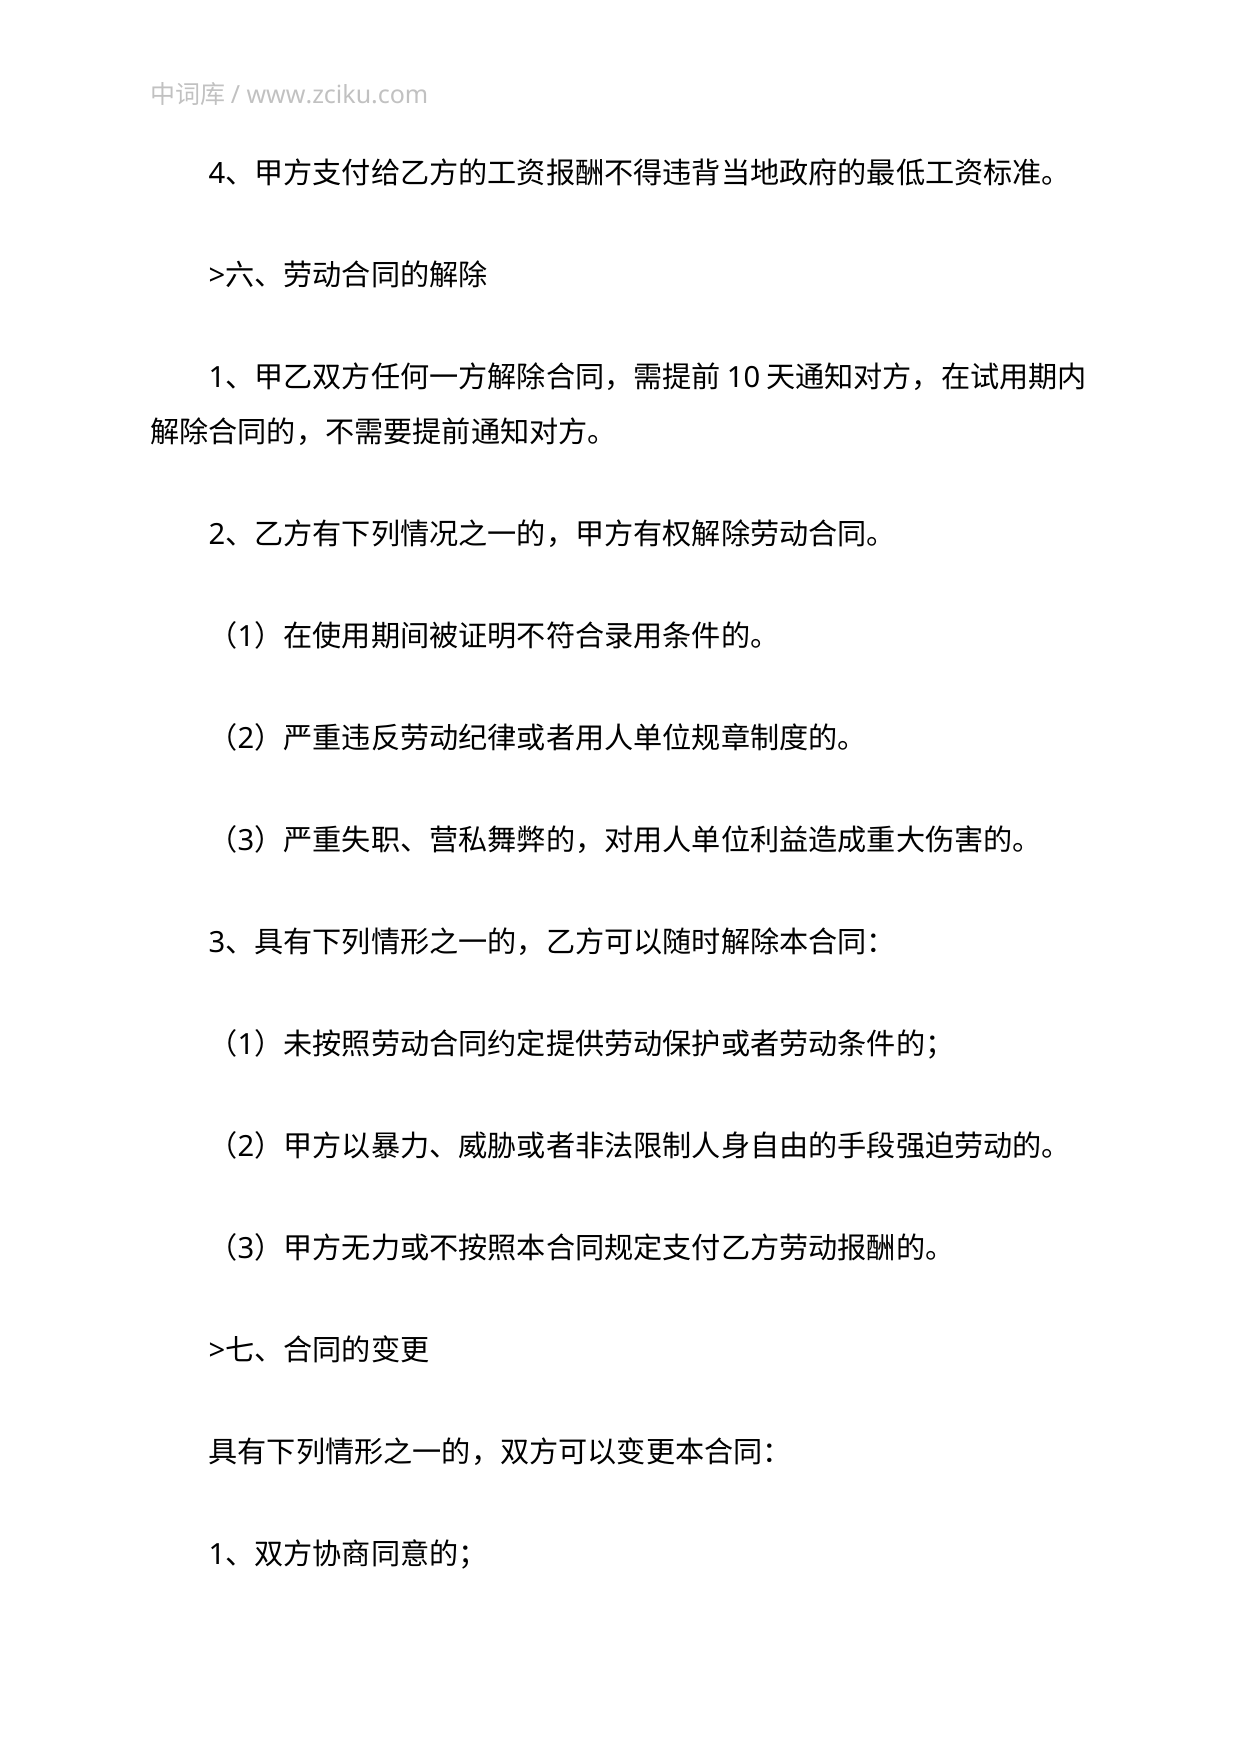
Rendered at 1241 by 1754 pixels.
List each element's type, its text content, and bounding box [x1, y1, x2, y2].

text 1、甲乙双方任何一方解除合同，需提前10天通知对方，在试用期内解除合同的，不需要提前通知对方。 [150, 354, 1090, 451]
text （3）严重失职、营私舞弊的，对用人单位利益造成重大伤害的。 [150, 817, 1090, 859]
text （2）甲方以暴力、威胁或者非法限制人身自由的手段强迫劳动的。 [150, 1123, 1090, 1165]
text （2）严重违反劳动纪律或者用人单位规章制度的。 [150, 715, 1090, 757]
text >七、合同的变更 [150, 1327, 1090, 1369]
text （1）未按照劳动合同约定提供劳动保护或者劳动条件的； [150, 1021, 1090, 1063]
text 具有下列情形之一的，双方可以变更本合同： [150, 1428, 1090, 1471]
text 1、双方协商同意的； [150, 1530, 1090, 1573]
text 2、乙方有下列情况之一的，甲方有权解除劳动合同。 [150, 511, 1090, 553]
text （1）在使用期间被证明不符合录用条件的。 [150, 613, 1090, 655]
text >六、劳动合同的解除 [150, 252, 1090, 294]
text （3）甲方无力或不按照本合同规定支付乙方劳动报酬的。 [150, 1224, 1090, 1267]
text 4、甲方支付给乙方的工资报酬不得违背当地政府的最低工资标准。 [150, 150, 1090, 192]
text 3、具有下列情形之一的，乙方可以随时解除本合同： [150, 919, 1090, 961]
